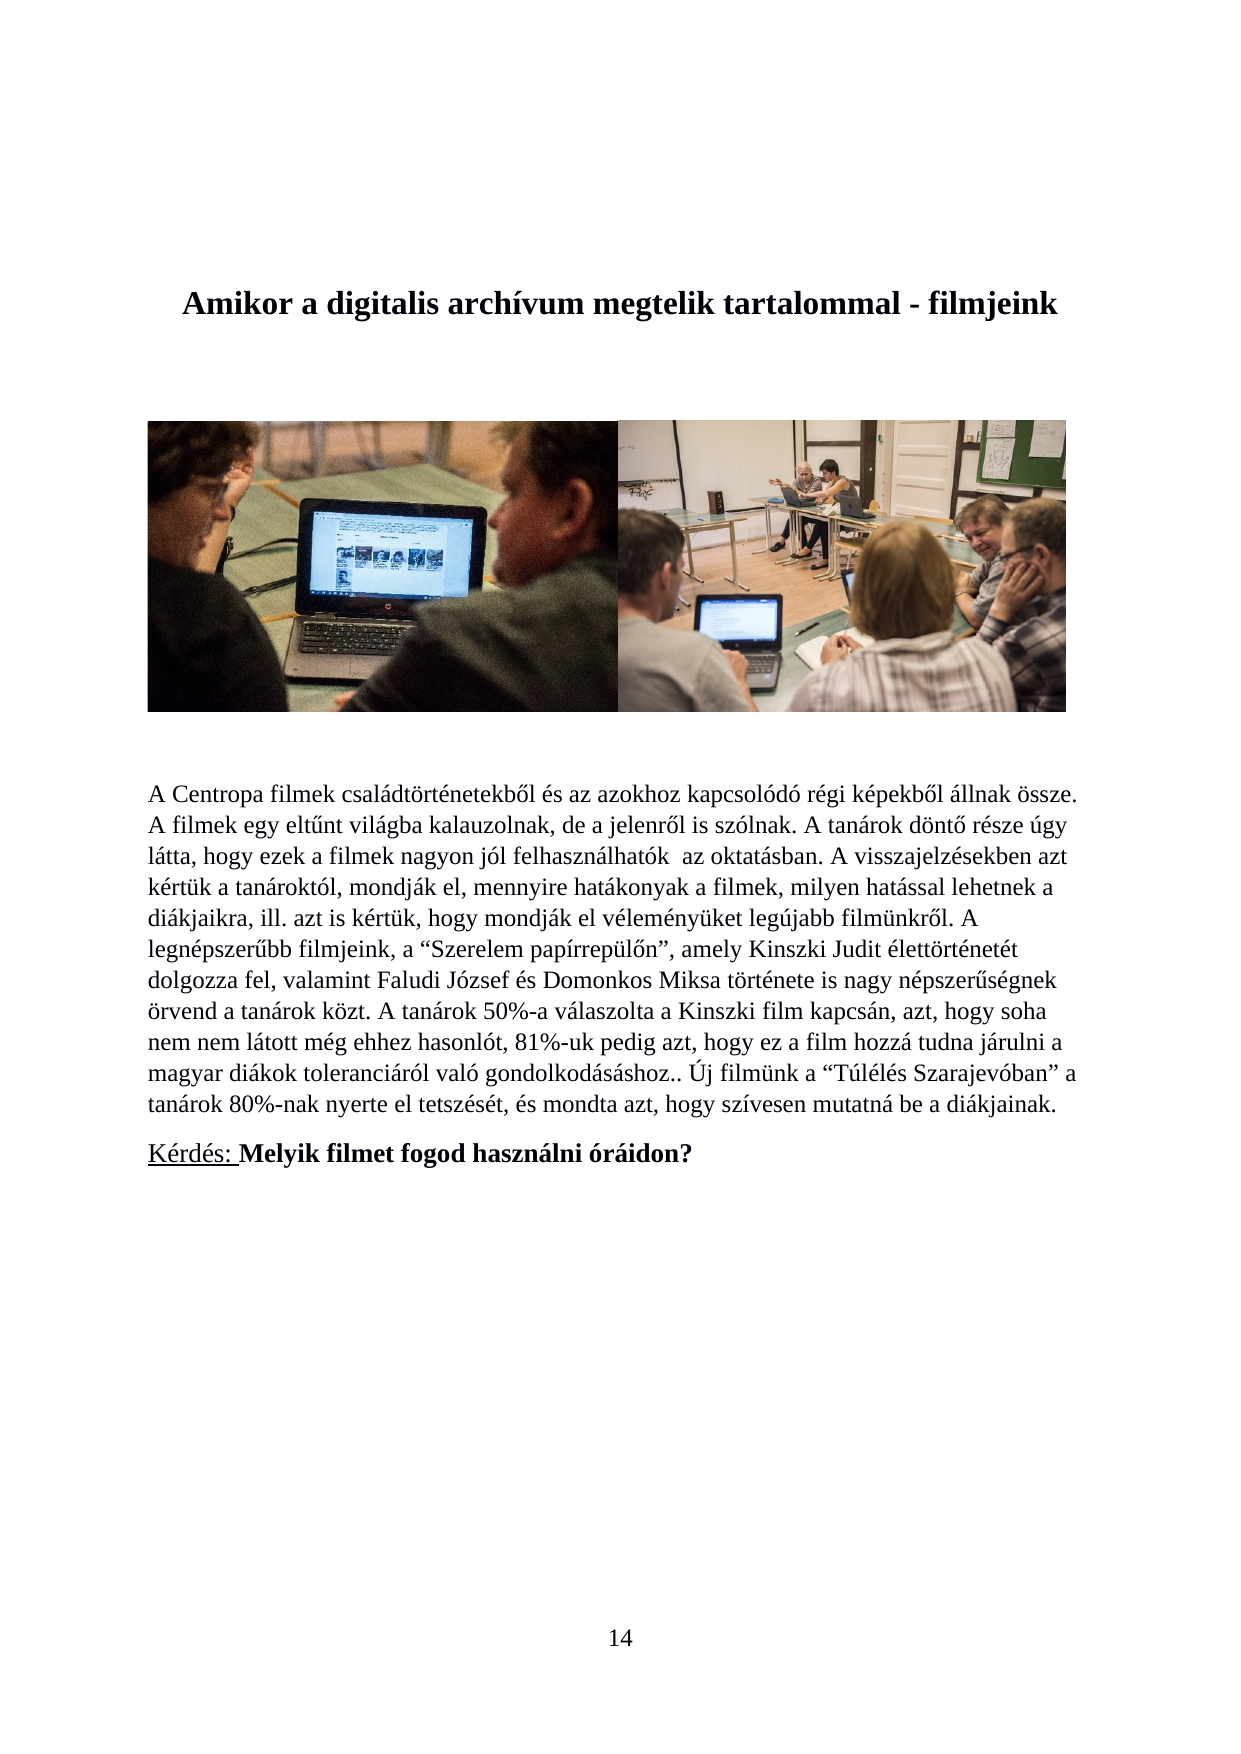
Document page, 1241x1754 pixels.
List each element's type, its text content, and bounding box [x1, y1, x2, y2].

text Kérdés: Melyik filmet fogod használni óráidon? [148, 1137, 1093, 1168]
subtitle Amikor a digitalis archívum megtelik tartalommal - filmjeink [148, 283, 1093, 322]
text A Centropa filmek családtörténetekből és az azokhoz kapcsolódó régi képekből állnak össze. A filmek egy eltűnt világba kalauzolnak, de a jelenről is szólnak. A tanárok döntő része úgy látta, hogy ezek a filmek nagyon jól felhasználhatók az oktatásban. A visszajelzésekben azt kértük a tanároktól, mondják el, mennyire hatákonyak a filmek, milyen hatással lehetnek a diákjaikra, ill. azt is kértük, hogy mondják el véleményüket legújabb filmünkről. A legnépszerűbb filmjeink, a “Szerelem papírrepülőn”, amely Kinszki Judit élettörténetét dolgozza fel, valamint Faludi József és Domonkos Miksa története is nagy népszerűségnek örvend a tanárok közt. A tanárok 50%-a válaszolta a Kinszki film kapcsán, azt, hogy soha nem nem látott még ehhez hasonlót, 81%-uk pedig azt, hogy ez a film hozzá tudna járulni a magyar diákok toleranciáról való gondolkodásáshoz.. Új filmünk a “Túlélés Szarajevóban” a tanárok 80%-nak nyerte el tetszését, és mondta azt, hogy szívesen mutatná be a diákjainak. [148, 779, 1093, 1118]
picture [147, 420, 1066, 712]
